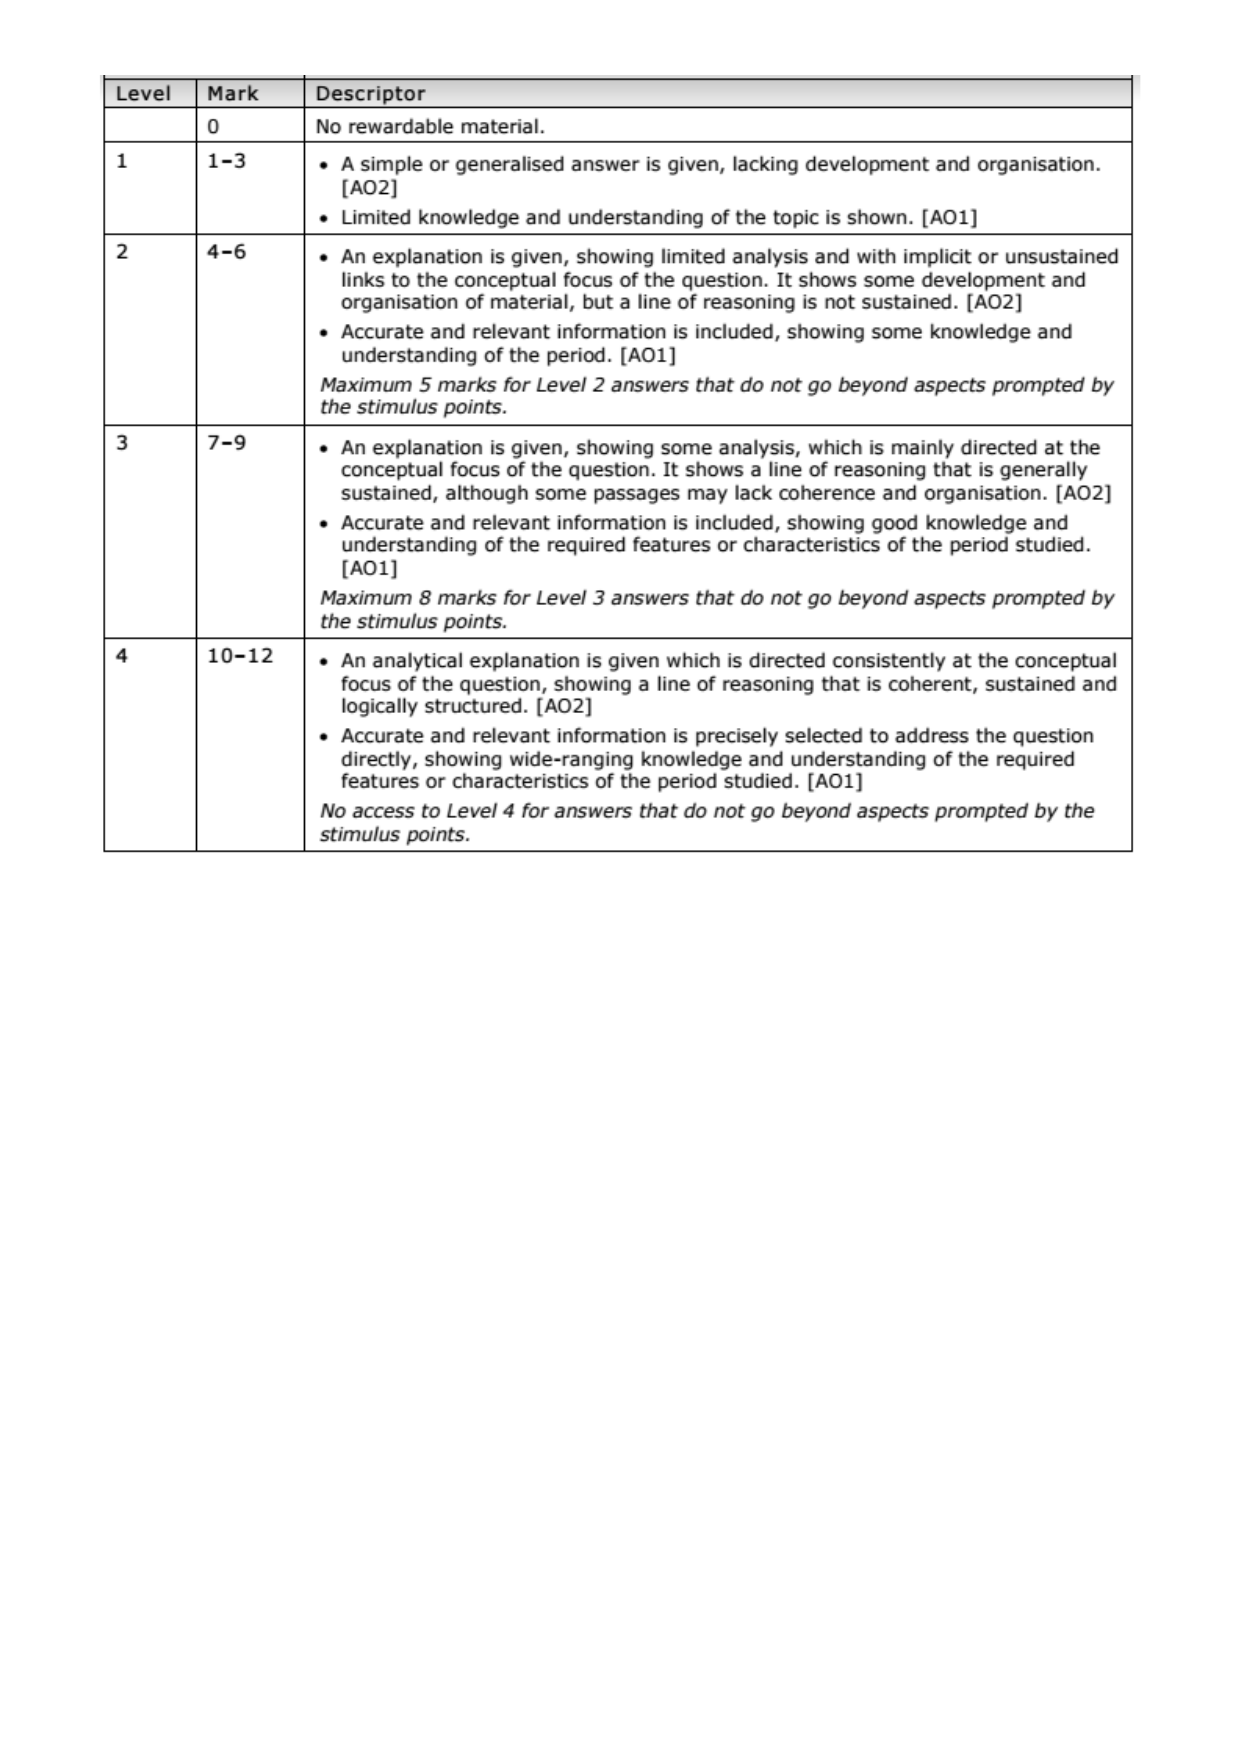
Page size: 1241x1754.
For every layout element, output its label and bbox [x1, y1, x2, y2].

picture [99, 75, 1141, 857]
